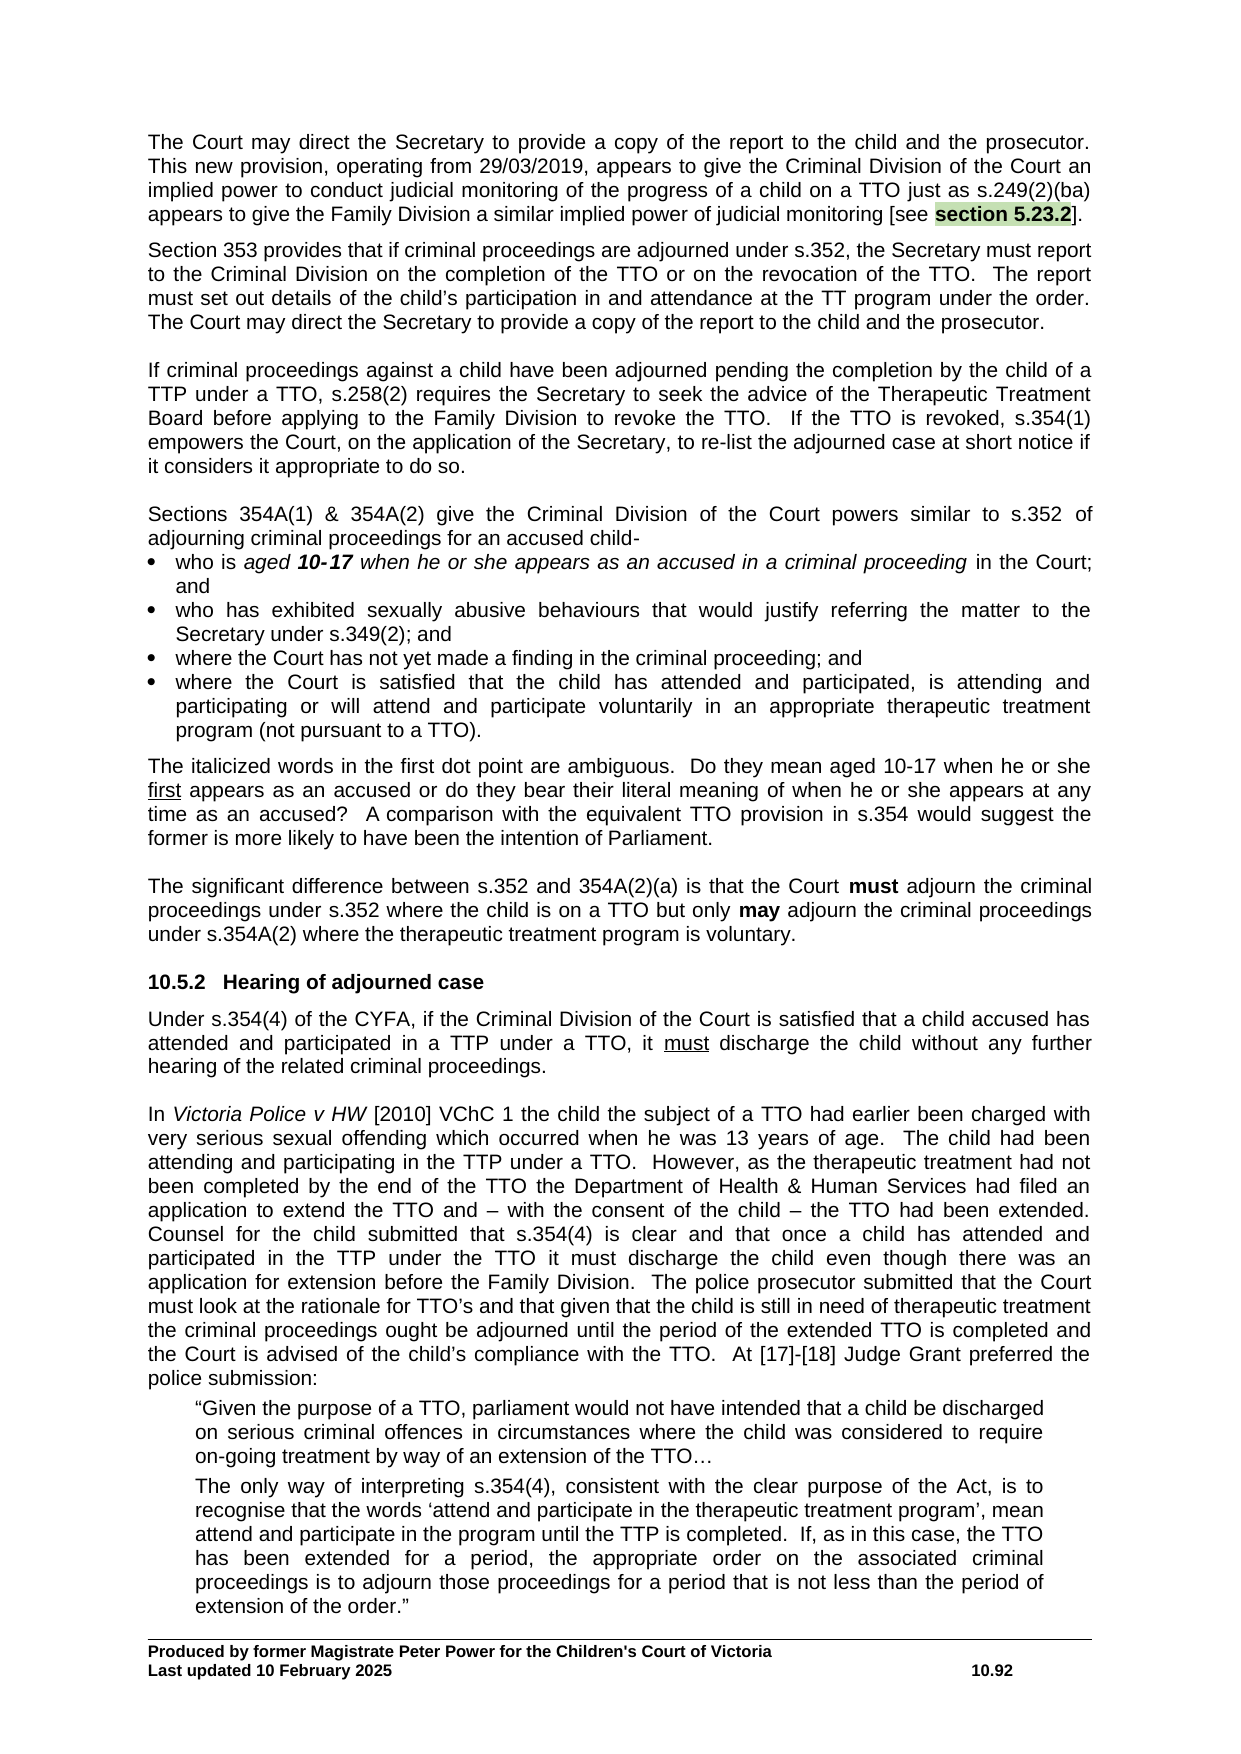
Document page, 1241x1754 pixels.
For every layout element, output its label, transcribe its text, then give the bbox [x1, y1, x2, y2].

text Sections 354A(1) & 354A(2) give the Criminal Division of the Court powers similar to s.352 of adjourning criminal proceedings for an accused child- [148, 502, 1092, 550]
text In Victoria Police v HW [2010] VChC 1 the child the subject of a TTO had earlier been charged with very serious sexual offending which occurred when he was 13 years of age. The child had been attending and participating in the TTP under a TTO. However, as the therapeutic treatment had not been completed by the end of the TTO the Department of Health & Human Services had filed an application to extend the TTO and – with the consent of the child – the TTO had been extended. Counsel for the child submitted that s.354(4) is clear and that once a child has attended and participated in the TTP under the TTO it must discharge the child even though there was an application for extension before the Family Division. The police prosecutor submitted that the Court must look at the rationale for TTO’s and that given that the child is still in need of therapeutic treatment the criminal proceedings ought be adjourned until the period of the extended TTO is completed and the Court is advised of the child’s compliance with the TTO. At [17]-[18] Judge Grant preferred the police submission: [148, 1102, 1092, 1390]
text Section 353 provides that if criminal proceedings are adjourned under s.352, the Secretary must report to the Criminal Division on the completion of the TTO or on the revocation of the TTO. The report must set out details of the child’s participation in and attendance at the TT program under the order. The Court may direct the Secretary to provide a copy of the report to the child and the prosecutor. [148, 238, 1092, 334]
list who is aged 10-17 when he or she appears as an accused in a criminal proceeding in the Court; and [148, 550, 1092, 598]
text The significant difference between s.352 and 354A(2)(a) is that the Court must adjourn the criminal proceedings under s.352 where the child is on a TTO but only may adjourn the criminal proceedings under s.354A(2) where the therapeutic treatment program is voluntary. [148, 874, 1092, 946]
text “Given the purpose of a TTO, parliament would not have intended that a child be discharged on serious criminal offences in circumstances where the child was considered to require on-going treatment by way of an extension of the TTO… [195, 1396, 1045, 1468]
subtitle 10.5.2 Hearing of adjourned case [148, 970, 1092, 994]
list where the Court has not yet made a finding in the criminal proceeding; and [148, 646, 1092, 670]
text The only way of interpreting s.354(4), consistent with the clear purpose of the Act, is to recognise that the words ‘attend and participate in the therapeutic treatment program’, mean attend and participate in the program until the TTP is completed. If, as in this case, the TTO has been extended for a period, the appropriate order on the associated criminal proceedings is to adjourn those proceedings for a period that is not less than the period of extension of the order.” [195, 1474, 1045, 1618]
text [148, 130, 1092, 226]
list who has exhibited sexually abusive behaviours that would justify referring the matter to the Secretary under s.349(2); and [148, 598, 1092, 646]
text If criminal proceedings against a child have been adjourned pending the completion by the child of a TTP under a TTO, s.258(2) requires the Secretary to seek the advice of the Therapeutic Treatment Board before applying to the Family Division to revoke the TTO. If the TTO is revoked, s.354(1) empowers the Court, on the application of the Secretary, to re-list the adjourned case at short notice if it considers it appropriate to do so. [148, 358, 1092, 478]
list where the Court is satisfied that the child has attended and participated, is attending and participating or will attend and participate voluntarily in an appropriate therapeutic treatment program (not pursuant to a TTO). [148, 670, 1092, 742]
text The italicized words in the first dot point are ambiguous. Do they mean aged 10-17 when he or she first appears as an accused or do they bear their literal meaning of when he or she appears at any time as an accused? A comparison with the equivalent TTO provision in s.354 would suggest the former is more likely to have been the intention of Parliament. [148, 754, 1092, 850]
text Under s.354(4) of the CYFA, if the Criminal Division of the Court is satisfied that a child accused has attended and participated in a TTP under a TTO, it must discharge the child without any further hearing of the related criminal proceedings. [148, 1006, 1092, 1078]
